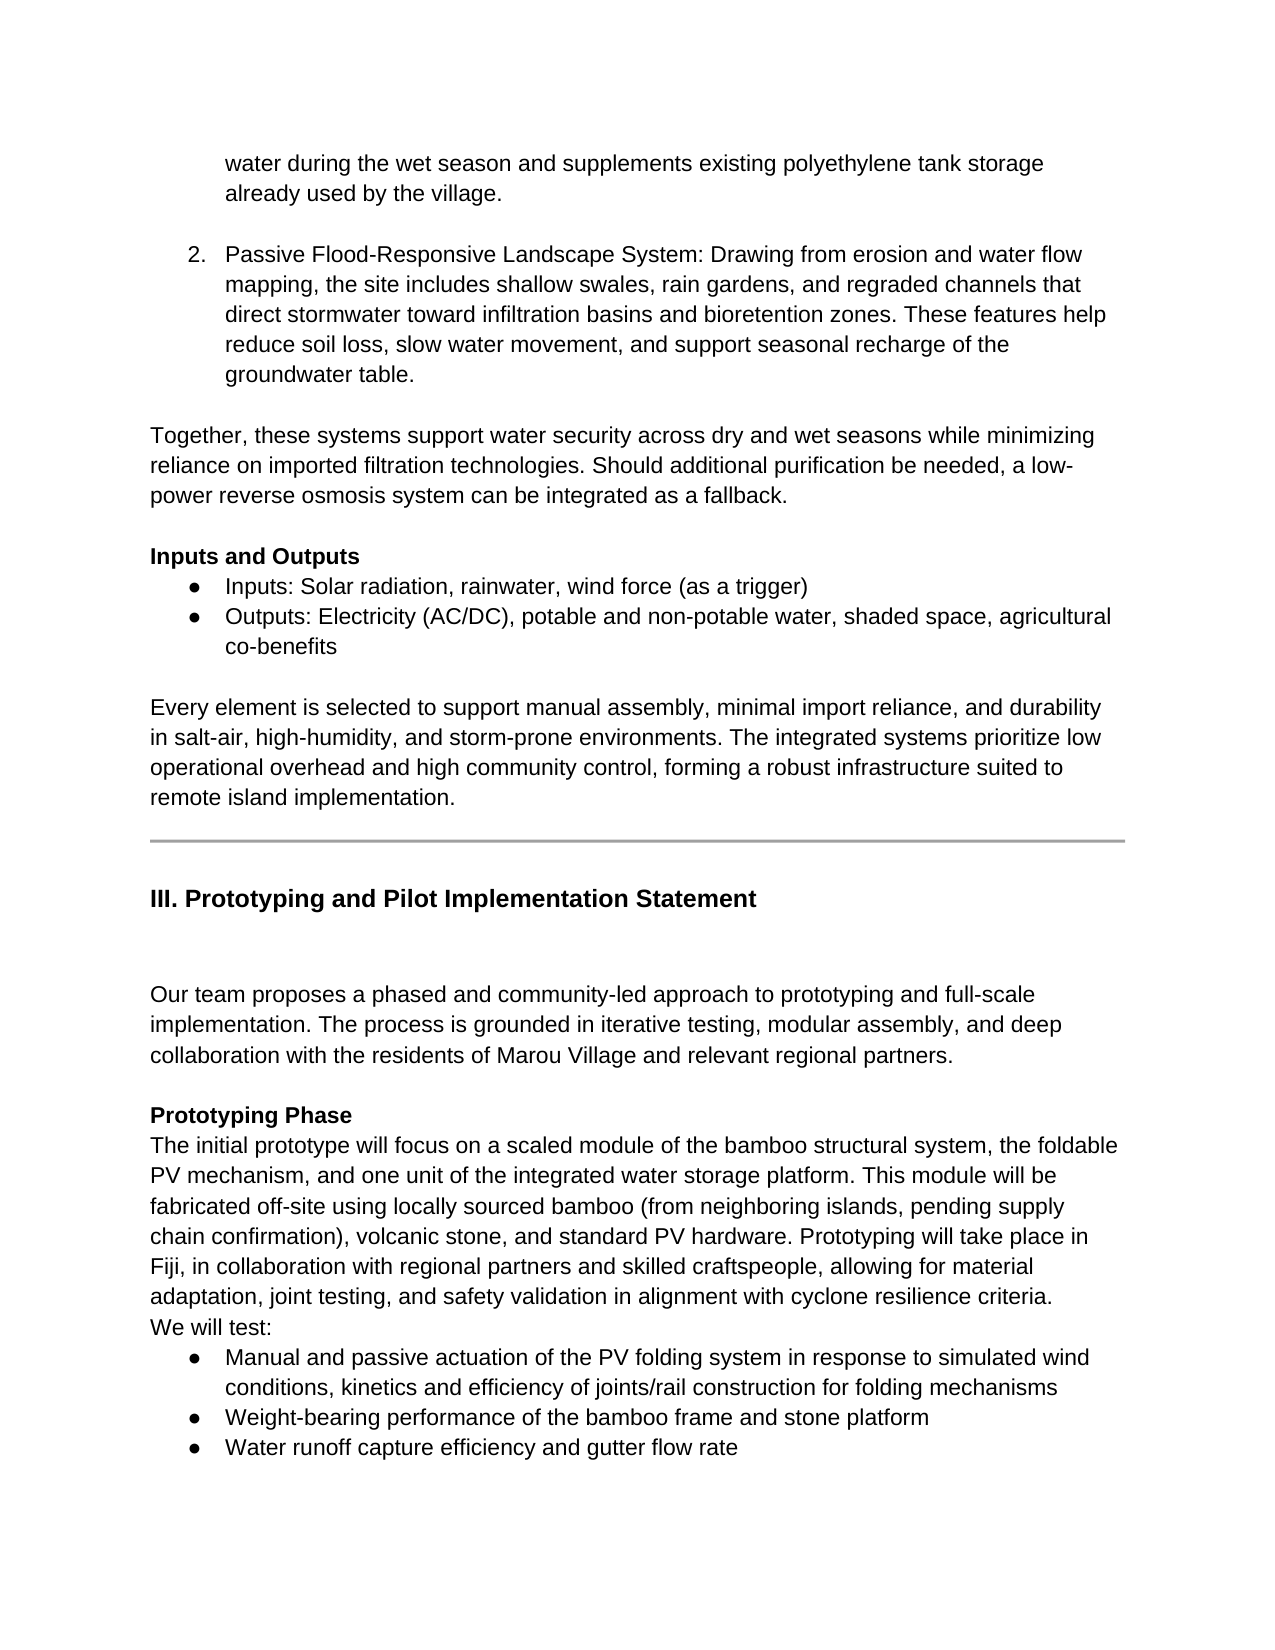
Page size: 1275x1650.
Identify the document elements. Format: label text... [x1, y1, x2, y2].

list Outputs: Electricity (AC/DC), potable and non-potable water, shaded space, agricultural co-benefits [187, 603, 1125, 690]
list Manual and passive actuation of the PV folding system in response to simulated wind conditions, kinetics and efficiency of joints/rail construction for folding mechanisms [187, 1344, 1125, 1400]
list Inputs: Solar radiation, rainwater, wind force (as a trigger) [187, 573, 1125, 599]
text Inputs and Outputs [150, 543, 1125, 569]
list Weight-bearing performance of the bamboo frame and stone platform [187, 1404, 1125, 1431]
text Every element is selected to support manual assembly, minimal import reliance, and durability in salt-air, high-humidity, and storm-prone environments. The integrated systems prioritize low operational overhead and high community control, forming a robust infrastructure suited to remote island implementation. [150, 694, 1125, 811]
text III. Prototyping and Pilot Implementation Statement [150, 843, 1125, 939]
text Prototyping Phase [150, 1102, 1125, 1128]
text The initial prototype will focus on a scaled module of the bamboo structural system, the foldable PV mechanism, and one unit of the integrated water storage platform. This module will be fabricated off-site using locally sourced bamboo (from neighboring islands, pending supply chain confirmation), volcanic stone, and standard PV hardware. Prototyping will take place in Fiji, in collaboration with regional partners and skilled craftspeople, allowing for material adaptation, joint testing, and safety validation in alignment with cyclone resilience criteria. [150, 1132, 1125, 1310]
text Together, these systems support water security across dry and wet seasons while minimizing reliance on imported filtration technologies. Should additional purification be needed, a low-power reverse osmosis system can be integrated as a fallback. [150, 422, 1125, 509]
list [187, 150, 1125, 237]
list Passive Flood-Responsive Landscape System: Drawing from erosion and water flow mapping, the site includes shallow swales, rain gardens, and regraded channels that direct stormwater toward infiltration basins and bioretention zones. These features help reduce soil loss, slow water movement, and support seasonal recharge of the groundwater table. [187, 241, 1125, 418]
text We will test: [150, 1313, 1125, 1340]
list Water runoff capture efficiency and gutter flow rate [187, 1434, 1125, 1461]
text Our team proposes a phased and community-led approach to prototyping and full-scale implementation. The process is grounded in iterative testing, modular assembly, and deep collaboration with the residents of Marou Village and relevant regional partners. [150, 981, 1125, 1068]
